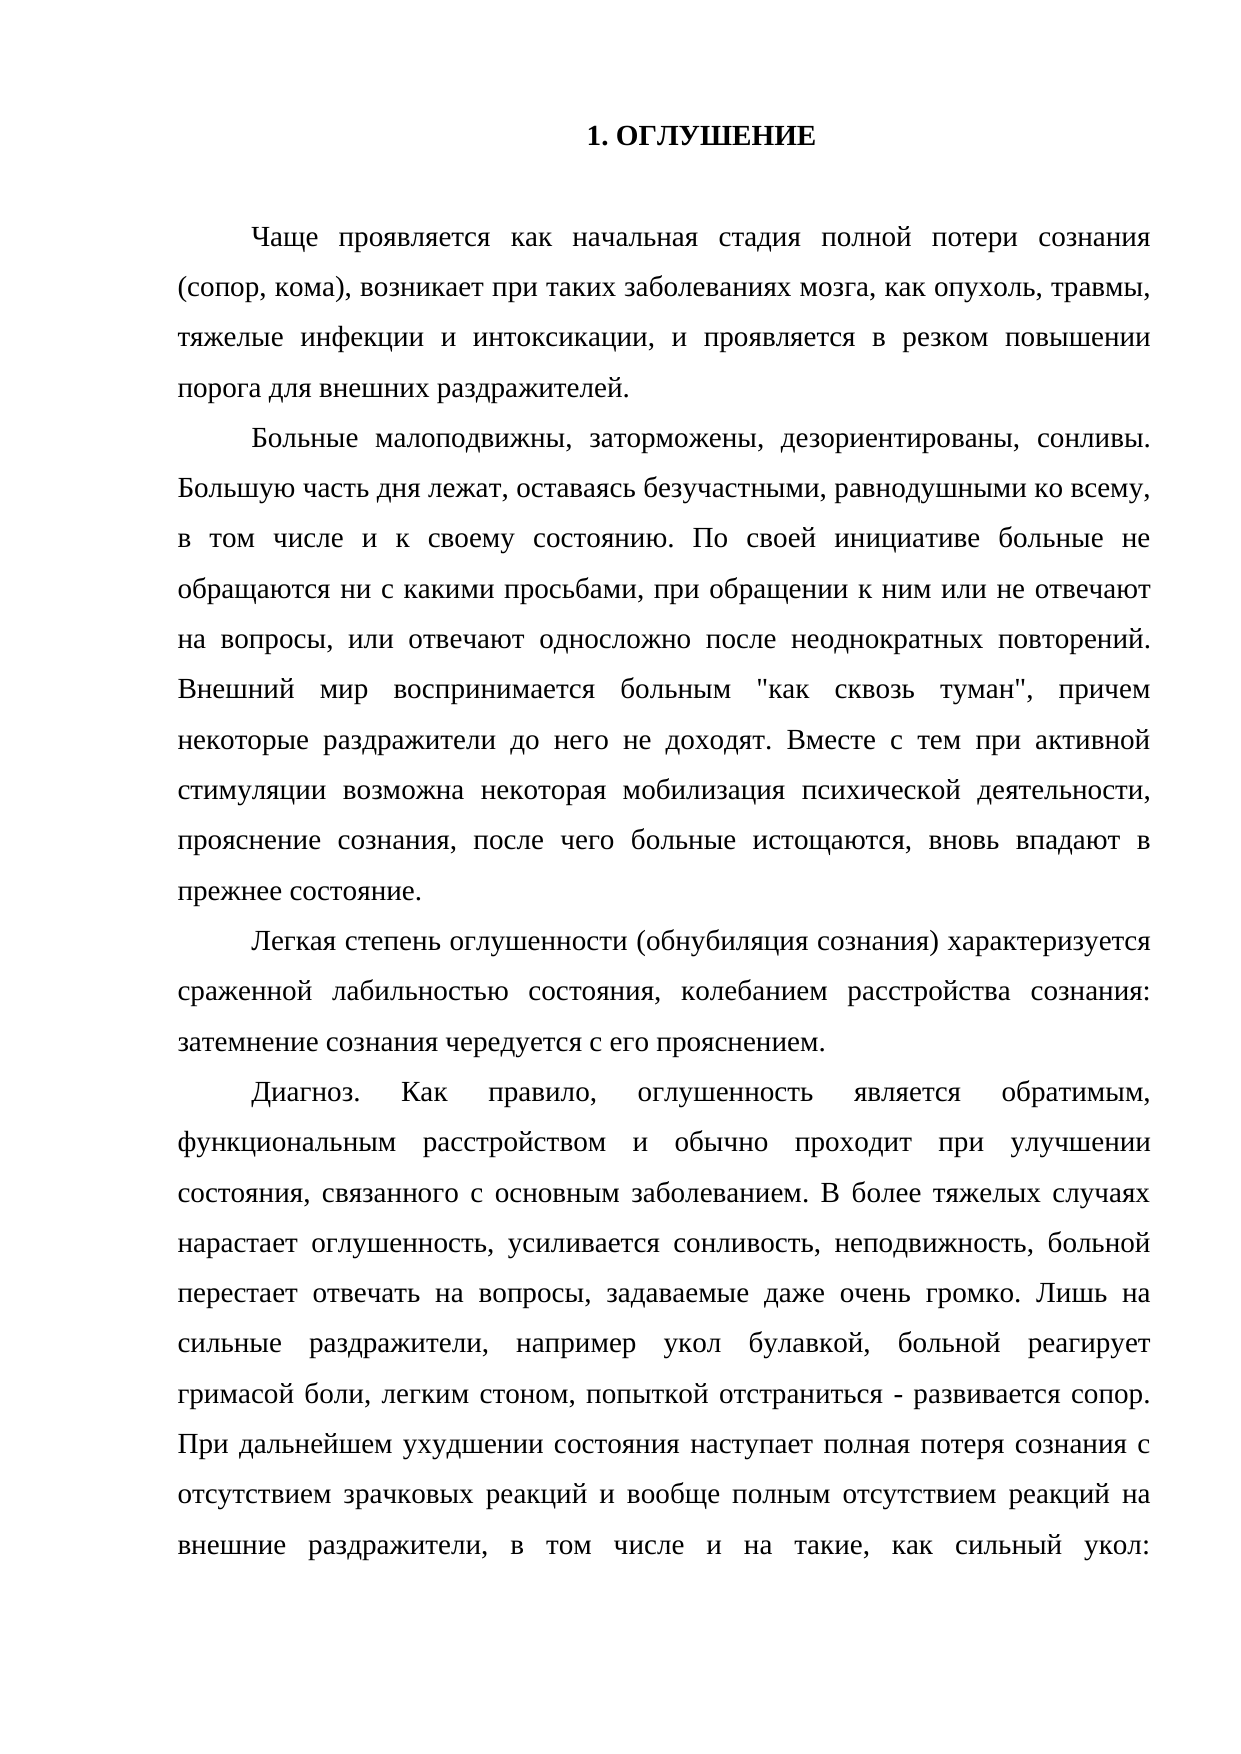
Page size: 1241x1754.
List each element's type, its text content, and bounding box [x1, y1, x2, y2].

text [177, 1074, 1152, 1560]
text Больные малоподвижны, заторможены, дезориентированы, сонливы. Большую часть дня лежат, оставаясь безучастными, равнодушными ко всему, в том числе и к своему состоянию. По своей инициативе больные не обращаются ни с какими просьбами, при обращении к ним или не отвечают на вопросы, или отвечают односложно после неоднократных повторений. Внешний мир воспринимается больным "как сквозь туман", причем некоторые раздражители до него не доходят. Вместе с тем при активной стимуляции возможна некоторая мобилизация психической деятельности, прояснение сознания, после чего больные истощаются, вновь впадают в прежнее состояние. [177, 420, 1152, 906]
text 1. ОГЛУШЕНИЕ [177, 118, 1152, 152]
text Легкая степень оглушенности (обнубиляция сознания) характеризуется сраженной лабильностью состояния, колебанием расстройства сознания: затемнение сознания чередуется с его прояснением. [177, 923, 1152, 1057]
text Чаще проявляется как начальная стадия полной потери сознания (сопор, кома), возникает при таких заболеваниях мозга, как опухоль, травмы, тяжелые инфекции и интоксикации, и проявляется в резком повышении порога для внешних раздражителей. [177, 219, 1152, 403]
